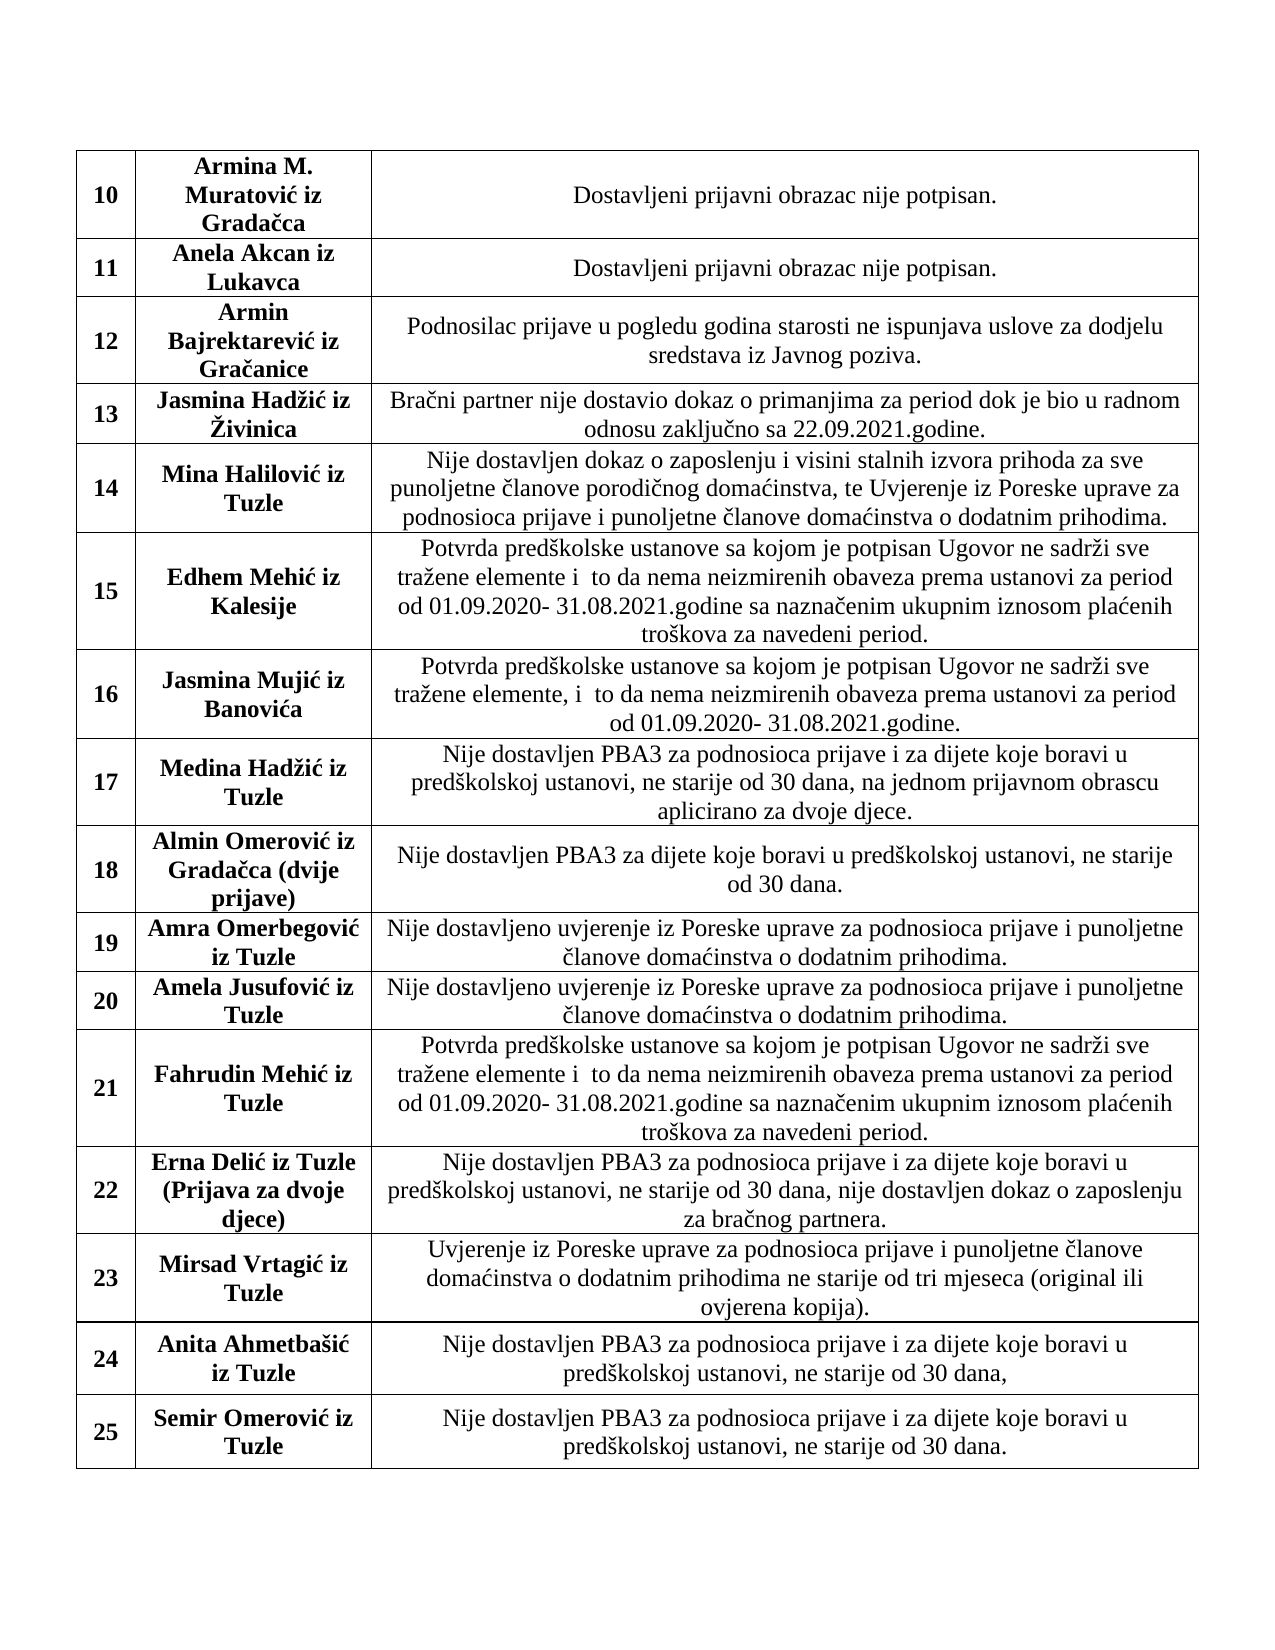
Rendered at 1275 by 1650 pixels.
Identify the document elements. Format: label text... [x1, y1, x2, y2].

table_cell Anita Ahmetbašić iz Tuzle [136, 1323, 371, 1394]
table_cell Potvrda predškolske ustanove sa kojom je potpisan Ugovor ne sadrži sve tražene elemente i to da nema neizmirenih obaveza prema ustanovi za period od 01.09.2020- 31.08.2021.godine sa naznačenim ukupnim iznosom plaćenih troškova za navedeni period. [372, 1030, 1198, 1146]
table_cell 24 [77, 1323, 135, 1394]
table_cell Uvjerenje iz Poreske uprave za podnosioca prijave i punoljetne članove domaćinstva o dodatnim prihodima ne starije od tri mjeseca (original ili ovjerena kopija). [372, 1234, 1198, 1321]
table_cell 22 [77, 1147, 135, 1233]
table_cell Dostavljeni prijavni obrazac nije potpisan. [372, 239, 1198, 296]
table_cell Armin Bajrektarević iz Gračanice [136, 297, 371, 383]
table_cell Mirsad Vrtagić iz Tuzle [136, 1234, 371, 1321]
table_cell 17 [77, 739, 135, 825]
table_cell Nije dostavljen PBA3 za podnosioca prijave i za dijete koje boravi u predškolskoj ustanovi, ne starije od 30 dana, nije dostavljen dokaz o zaposlenju za bračnog partnera. [372, 1147, 1198, 1233]
table_cell Dostavljeni prijavni obrazac nije potpisan. [372, 151, 1198, 237]
table_cell 10 [77, 151, 135, 237]
table_cell Semir Omerović iz Tuzle [136, 1395, 371, 1468]
table_cell Nije dostavljen PBA3 za dijete koje boravi u predškolskoj ustanovi, ne starije od 30 dana. [372, 826, 1198, 912]
table_cell 23 [77, 1234, 135, 1321]
table_cell Fahrudin Mehić iz Tuzle [136, 1030, 371, 1146]
table_cell 11 [77, 239, 135, 296]
table_cell Edhem Mehić iz Kalesije [136, 533, 371, 649]
table_cell Armina M. Muratović iz Gradačca [136, 151, 371, 237]
table_cell Jasmina Mujić iz Banovića [136, 650, 371, 738]
table_cell Nije dostavljen dokaz o zaposlenju i visini stalnih izvora prihoda za sve punoljetne članove porodičnog domaćinstva, te Uvjerenje iz Poreske uprave za podnosioca prijave i punoljetne članove domaćinstva o dodatnim prihodima. [372, 444, 1198, 532]
table_cell Jasmina Hadžić iz Živinica [136, 384, 371, 443]
table_cell 13 [77, 384, 135, 443]
table_cell Amra Omerbegović iz Tuzle [136, 913, 371, 971]
table_cell Almin Omerović iz Gradačca (dvije prijave) [136, 826, 371, 912]
table_cell 21 [77, 1030, 135, 1146]
table_cell 18 [77, 826, 135, 912]
table_cell Anela Akcan iz Lukavca [136, 239, 371, 296]
table_cell Mina Halilović iz Tuzle [136, 444, 371, 532]
table_cell Bračni partner nije dostavio dokaz o primanjima za period dok je bio u radnom odnosu zaključno sa 22.09.2021.godine. [372, 384, 1198, 443]
table_cell Nije dostavljen PBA3 za podnosioca prijave i za dijete koje boravi u predškolskoj ustanovi, ne starije od 30 dana, na jednom prijavnom obrascu aplicirano za dvoje djece. [372, 739, 1198, 825]
table_cell 15 [77, 533, 135, 649]
table_cell 14 [77, 444, 135, 532]
table_cell 25 [77, 1395, 135, 1468]
table_cell Nije dostavljen PBA3 za podnosioca prijave i za dijete koje boravi u predškolskoj ustanovi, ne starije od 30 dana, [372, 1323, 1198, 1394]
table_cell 19 [77, 913, 135, 971]
table_cell Medina Hadžić iz Tuzle [136, 739, 371, 825]
table_cell Erna Delić iz Tuzle (Prijava za dvoje djece) [136, 1147, 371, 1233]
table_cell Podnosilac prijave u pogledu godina starosti ne ispunjava uslove za dodjelu sredstava iz Javnog poziva. [372, 297, 1198, 383]
table_cell 20 [77, 972, 135, 1029]
table_cell Nije dostavljeno uvjerenje iz Poreske uprave za podnosioca prijave i punoljetne članove domaćinstva o dodatnim prihodima. [372, 972, 1198, 1029]
table_cell Amela Jusufović iz Tuzle [136, 972, 371, 1029]
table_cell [372, 1395, 1198, 1468]
table_cell 12 [77, 297, 135, 383]
table_cell Potvrda predškolske ustanove sa kojom je potpisan Ugovor ne sadrži sve tražene elemente i to da nema neizmirenih obaveza prema ustanovi za period od 01.09.2020- 31.08.2021.godine sa naznačenim ukupnim iznosom plaćenih troškova za navedeni period. [372, 533, 1198, 649]
table_cell Nije dostavljeno uvjerenje iz Poreske uprave za podnosioca prijave i punoljetne članove domaćinstva o dodatnim prihodima. [372, 913, 1198, 971]
table_cell 16 [77, 650, 135, 738]
table_cell Potvrda predškolske ustanove sa kojom je potpisan Ugovor ne sadrži sve tražene elemente, i to da nema neizmirenih obaveza prema ustanovi za period od 01.09.2020- 31.08.2021.godine. [372, 650, 1198, 738]
